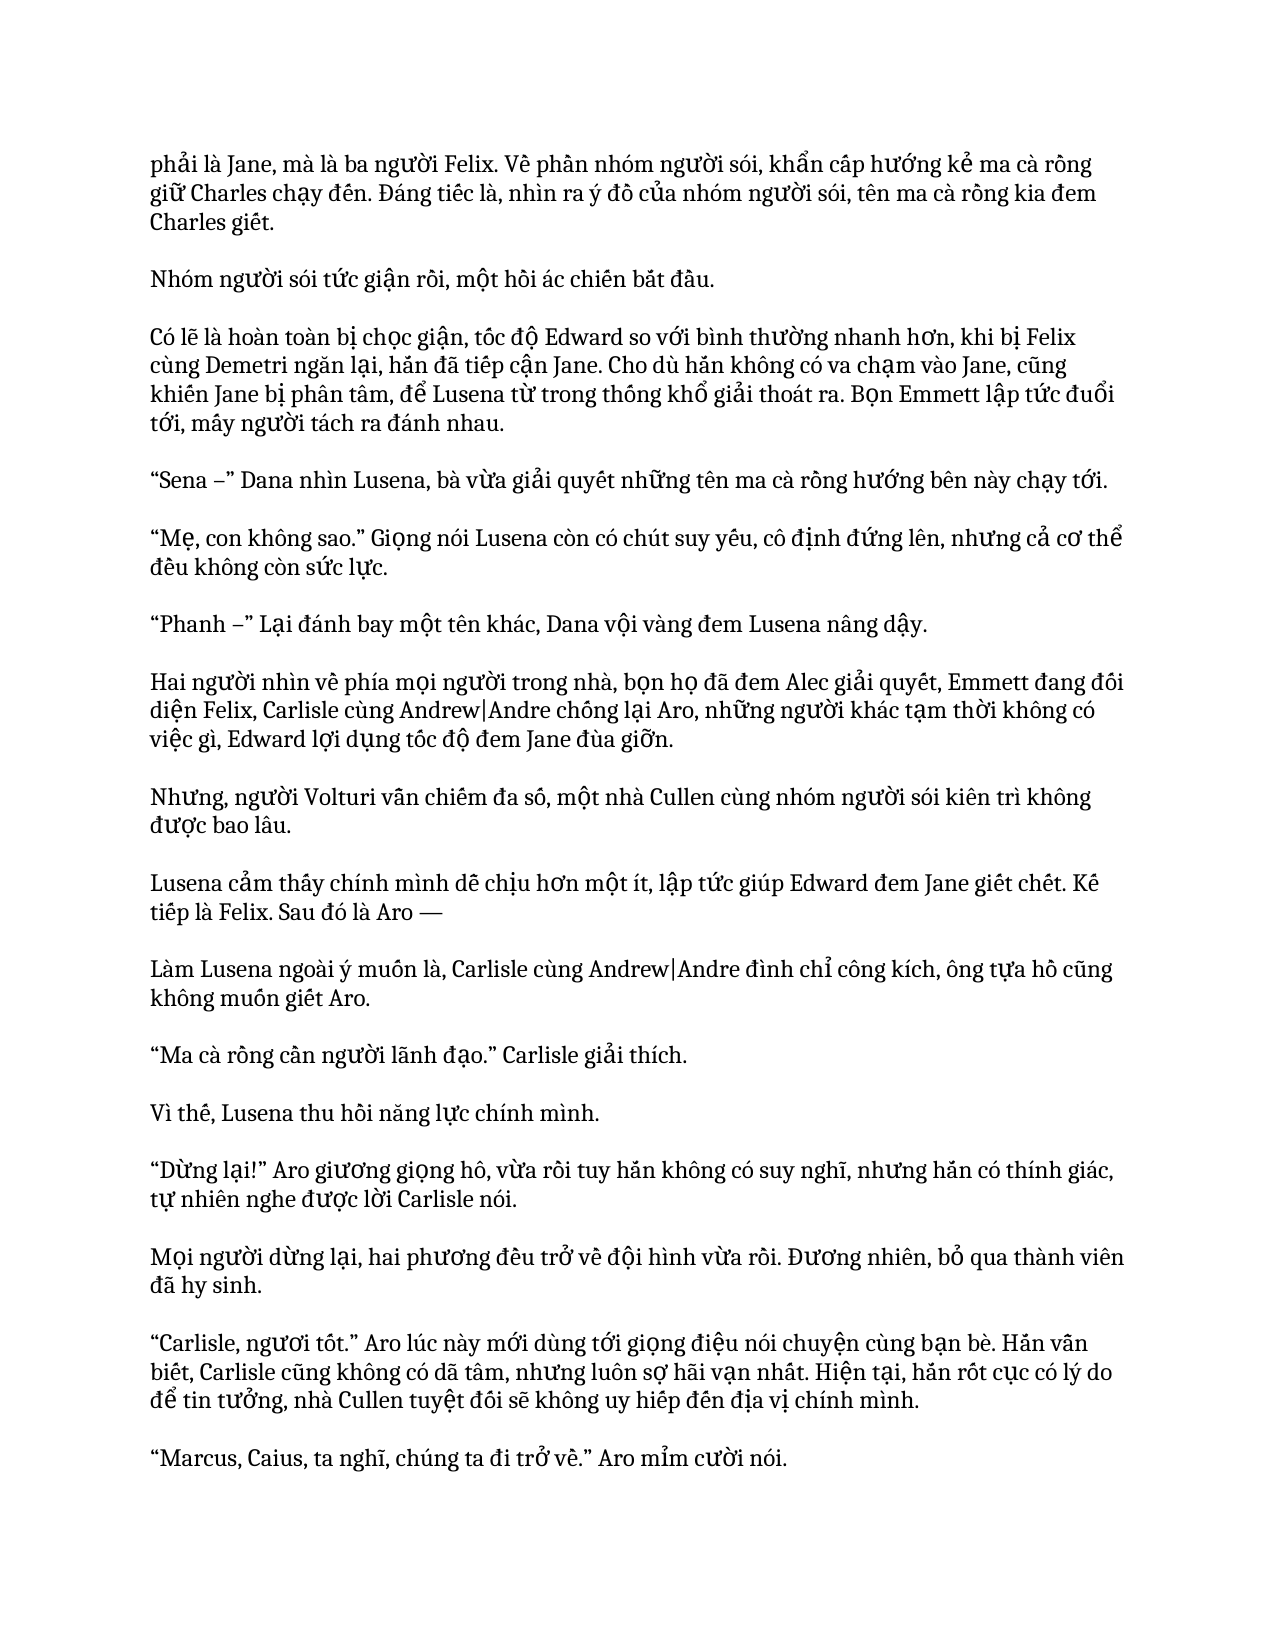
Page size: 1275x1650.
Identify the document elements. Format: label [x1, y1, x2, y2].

text [150, 150, 1125, 1472]
